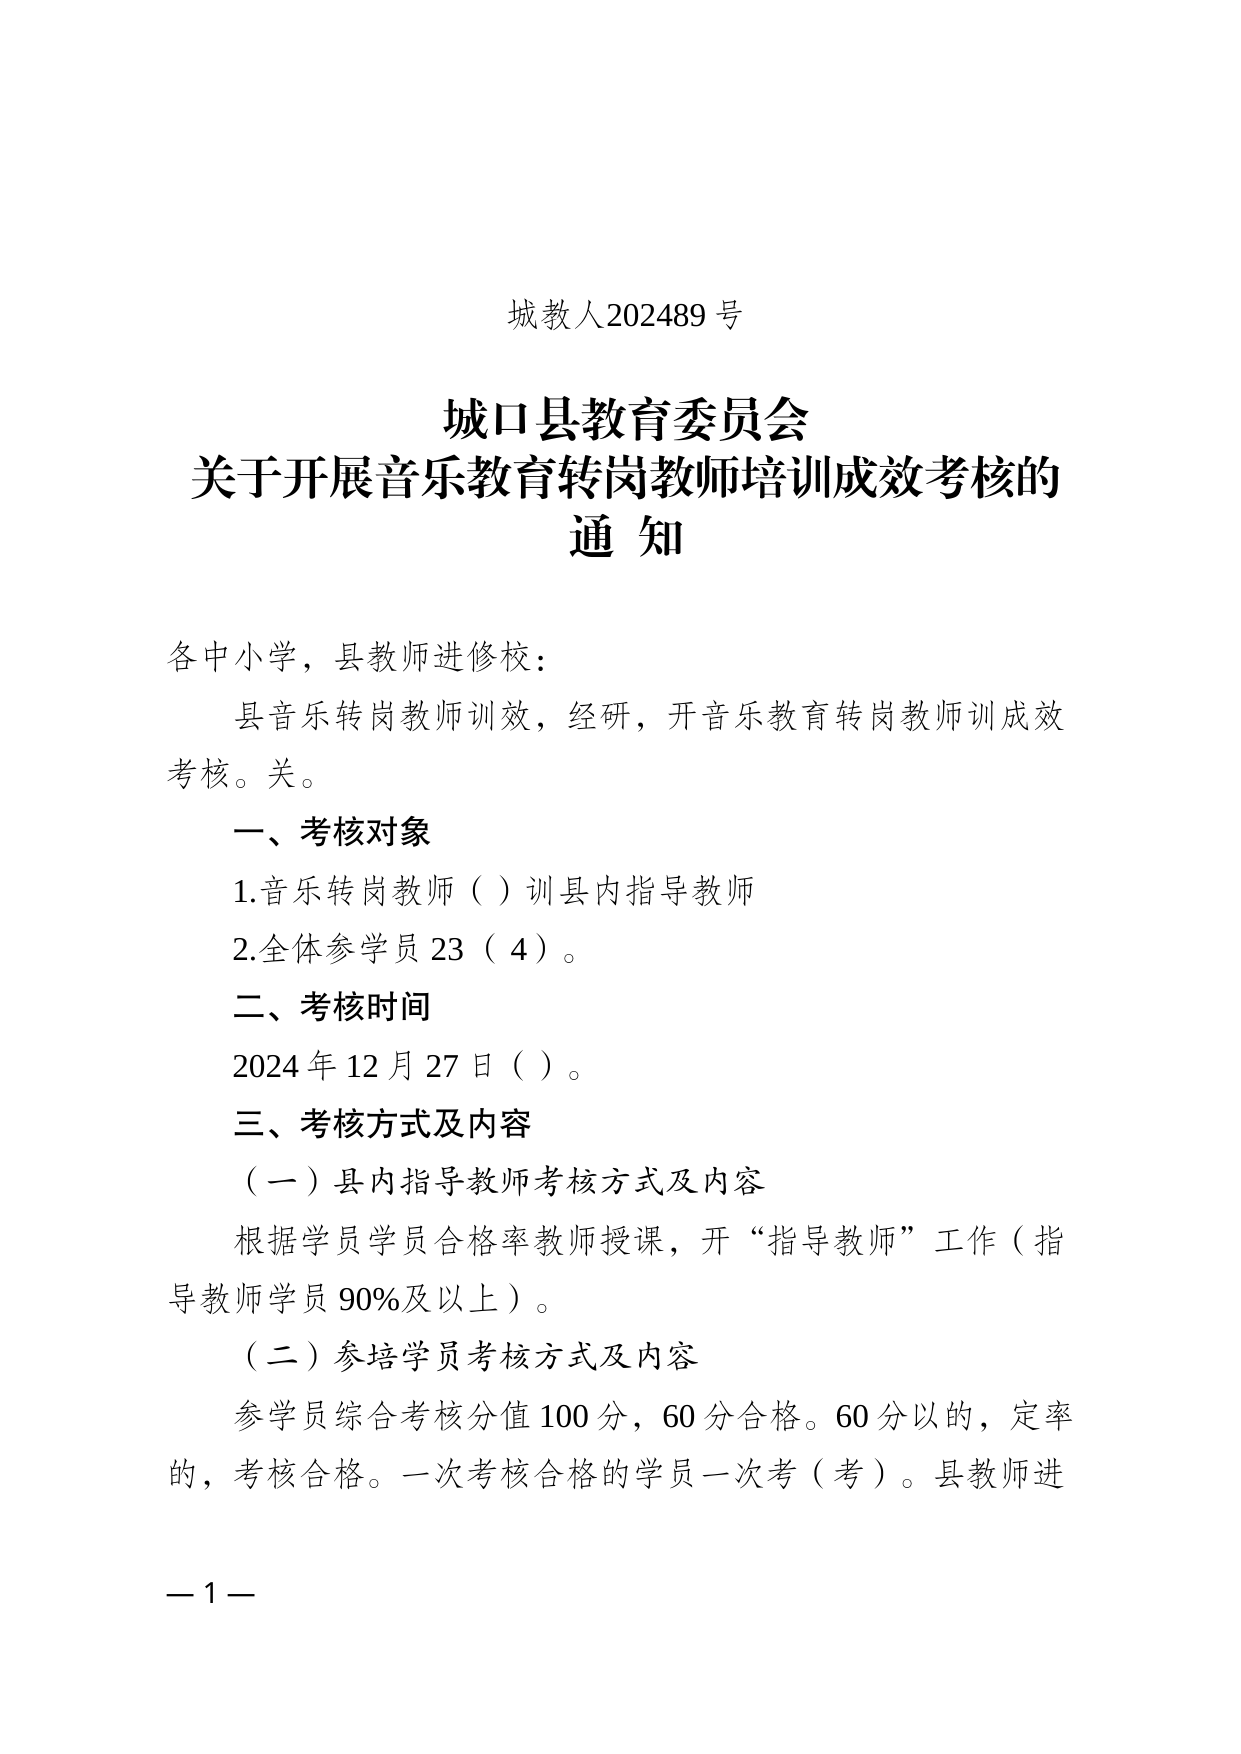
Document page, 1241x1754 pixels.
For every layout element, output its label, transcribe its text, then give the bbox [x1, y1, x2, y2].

text 各中小学，县教师进修校： [165, 622, 1087, 681]
text 一、考核对象 [165, 797, 1087, 856]
text 城口县教育委员会 [165, 389, 1087, 447]
text 根据学员满意度、学员合格率、教师出勤、授课等，择优开展“优秀指导教师”评选工作（优秀指导教师学员满意度必须达90%及以上）。 [165, 1206, 1087, 1322]
text 为检验我县音乐转岗教师培训效果，经研究，拟开展音乐教育转岗教师培训成效考核。现将有关事宜通知如下。 [165, 681, 1087, 797]
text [165, 1381, 1087, 1497]
text 1.音乐转岗教师（半脱产）培训县内指导教师； [165, 856, 1087, 914]
text 通 知 [165, 506, 1087, 564]
text （二）参培学员考核方式及内容 [165, 1322, 1087, 1381]
text 城教人〔2024〕89号 [165, 279, 1087, 339]
text 二、考核时间 [165, 972, 1087, 1031]
text 关于开展音乐教育转岗教师培训成效考核的 [165, 447, 1087, 506]
text 2.全体参培学员23名（附件4）。 [165, 914, 1087, 972]
text 三、考核方式及内容 [165, 1089, 1087, 1147]
text （一）县内指导教师考核方式及内容 [165, 1147, 1087, 1206]
text 2024年12月27日（星期五）。 [165, 1031, 1087, 1089]
